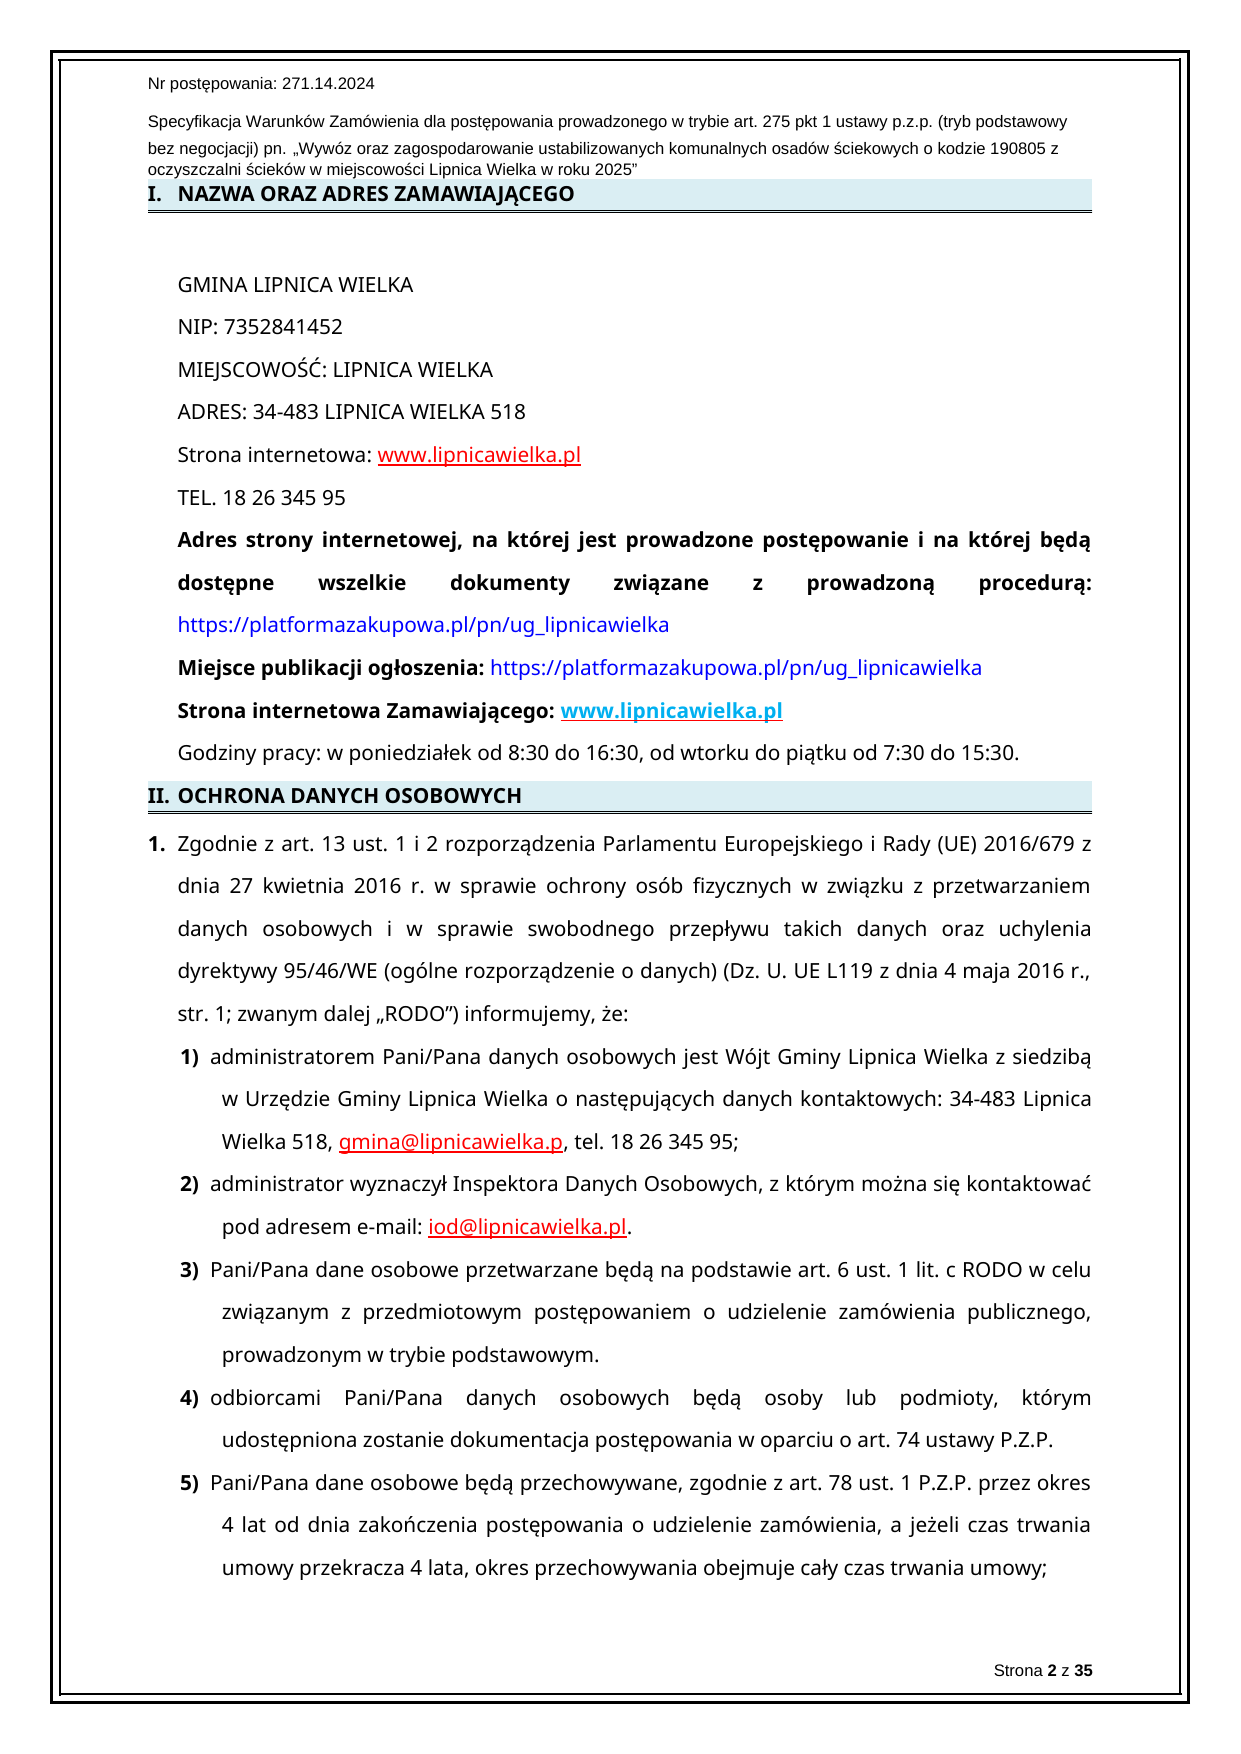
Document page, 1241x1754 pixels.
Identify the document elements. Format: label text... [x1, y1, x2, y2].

text Miejsce publikacji ogłoszenia: https://platformazakupowa.pl/pn/ug_lipnicawielka [177, 653, 1092, 682]
list Zgodnie z art. 13 ust. 1 i 2 rozporządzenia Parlamentu Europejskiego i Rady (UE) 2016/679 z dnia 27 kwietnia 2016 r. w sprawie ochrony osób fizycznych w związku z przetwarzaniem danych osobowych i w sprawie swobodnego przepływu takich danych oraz uchylenia dyrektywy 95/46/WE (ogólne rozporządzenie o danych) (Dz. U. UE L119 z dnia 4 maja 2016 r., str. 1; zwanym dalej „RODO”) informujemy, że: [148, 829, 1092, 1028]
text NIP: 7352841452 [177, 312, 1092, 341]
text Godziny pracy: w poniedziałek od 8:30 do 16:30, od wtorku do piątku od 7:30 do 15:30. [177, 738, 1092, 767]
text Adres strony internetowej, na której jest prowadzone postępowanie i na której będą dostępne wszelkie dokumenty związane z prowadzoną procedurą: https://platformazakupowa.pl/pn/ug_lipnicawielka [177, 525, 1092, 639]
list administratorem Pani/Pana danych osobowych jest Wójt Gminy Lipnica Wielka z siedzibą w Urzędzie Gminy Lipnica Wielka o następujących danych kontaktowych: 34-483 Lipnica Wielka 518, gmina@lipnicawielka.p, tel. 18 26 345 95; [180, 1042, 1092, 1155]
list OCHRONA DANYCH OSOBOWYCH [148, 781, 1092, 811]
text tel. 18 26 345 95 [177, 483, 1092, 511]
list administrator wyznaczył Inspektora Danych Osobowych, z którym można się kontaktować pod adresem e-mail: iod@lipnicawielka.pl. [180, 1169, 1092, 1241]
text Gmina Lipnica Wielka [177, 270, 1092, 298]
text Adres: 34-483 Lipnica Wielka 518 [177, 397, 1092, 426]
list NAZWA ORAZ ADRES ZAMAWIAJĄCEGO [148, 179, 1092, 210]
list odbiorcami Pani/Pana danych osobowych będą osoby lub podmioty, którym udostępniona zostanie dokumentacja postępowania w oparciu o art. 74 ustawy P.Z.P. [180, 1383, 1092, 1454]
text Strona internetowa: www.lipnicawielka.pl [177, 440, 1092, 468]
list Pani/Pana dane osobowe będą przechowywane, zgodnie z art. 78 ust. 1 P.Z.P. przez okres 4 lat od dnia zakończenia postępowania o udzielenie zamówienia, a jeżeli czas trwania umowy przekracza 4 lata, okres przechowywania obejmuje cały czas trwania umowy; [180, 1468, 1092, 1581]
text Strona internetowa Zamawiającego: www.lipnicawielka.pl [177, 696, 1092, 724]
text Miejscowość: Lipnica Wielka [177, 355, 1092, 383]
list Pani/Pana dane osobowe przetwarzane będą na podstawie art. 6 ust. 1 lit. c RODO w celu związanym z przedmiotowym postępowaniem o udzielenie zamówienia publicznego, prowadzonym w trybie podstawowym. [180, 1255, 1092, 1368]
